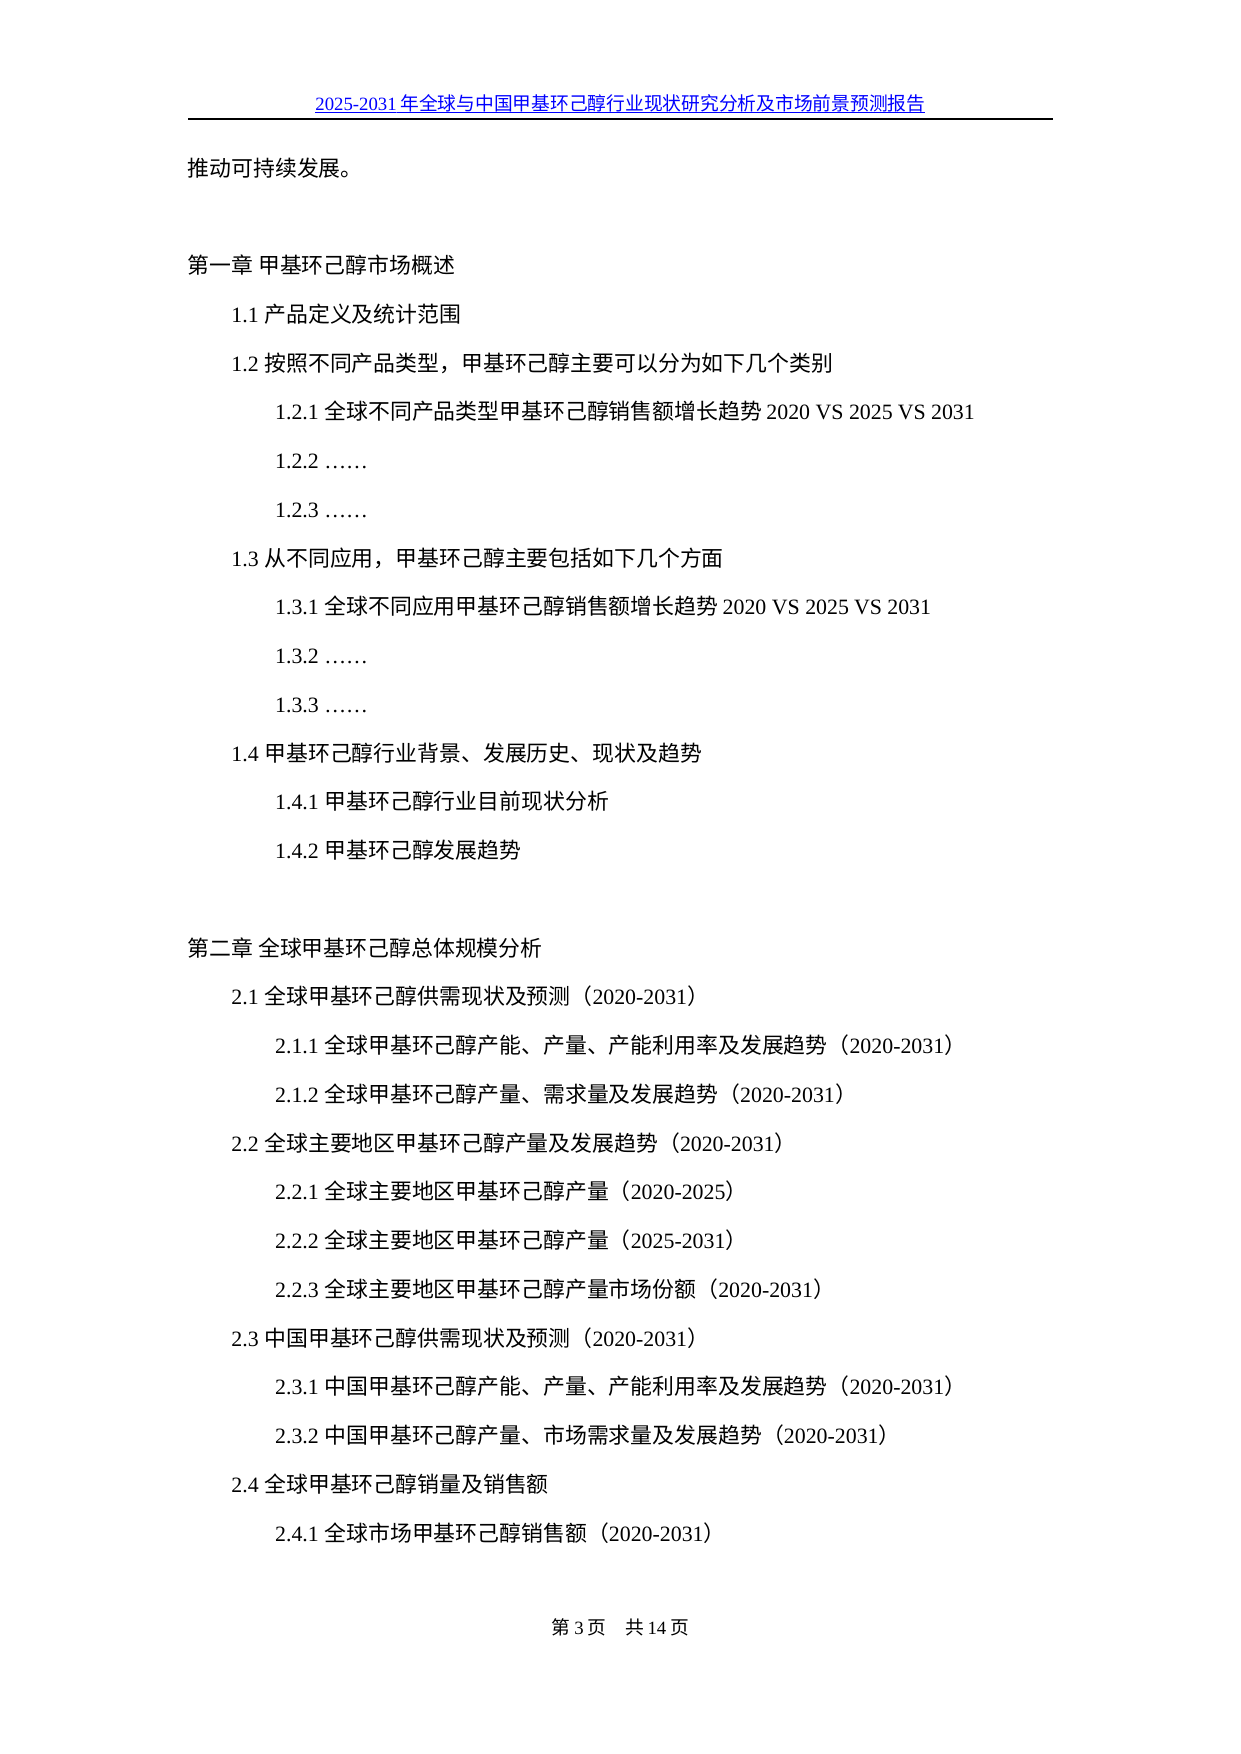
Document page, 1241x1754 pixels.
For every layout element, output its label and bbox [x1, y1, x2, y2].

text [187, 150, 1053, 1548]
